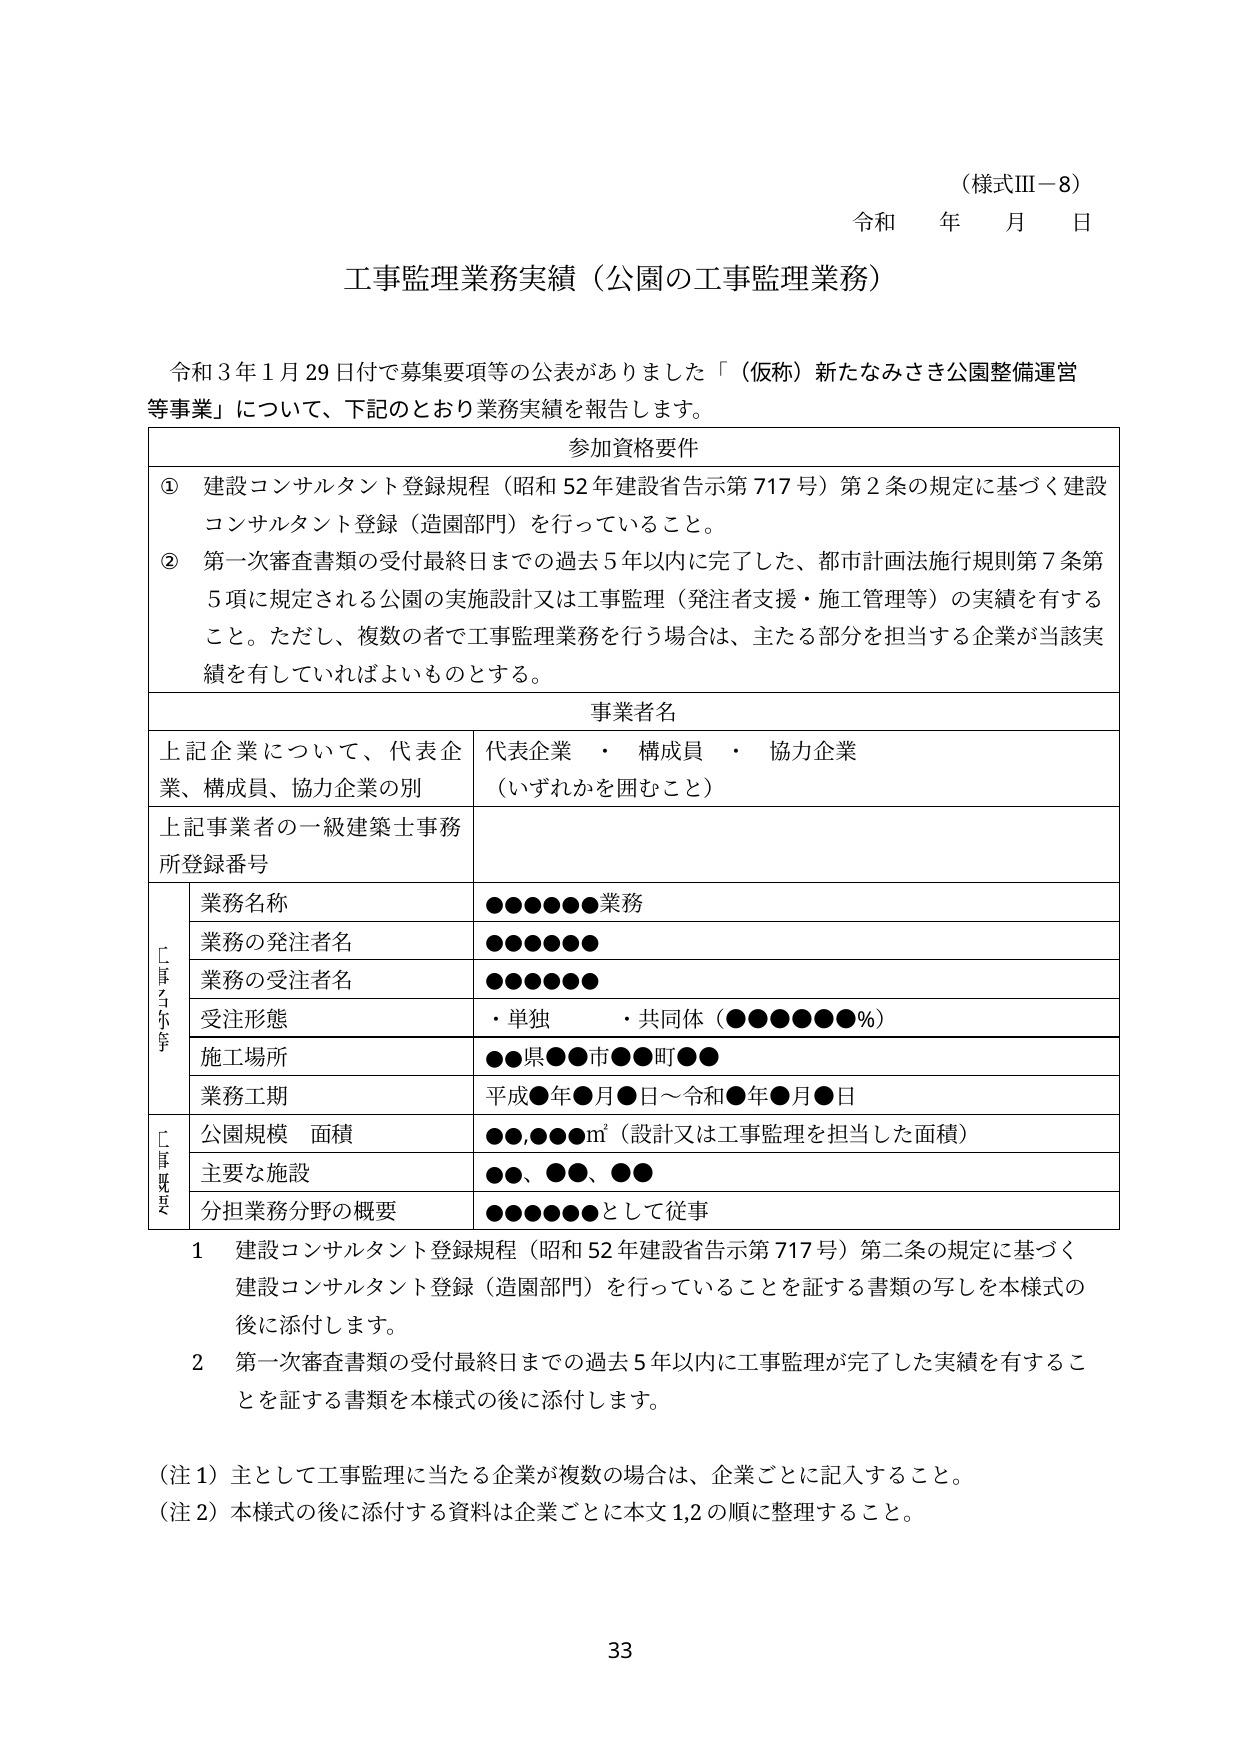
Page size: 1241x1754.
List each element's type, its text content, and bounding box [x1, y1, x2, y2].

text 工事監理業務実績（公園の工事監理業務） [148, 239, 1092, 314]
table_cell ●●、●●、●● [474, 1153, 1119, 1191]
table_cell 受注形態 [190, 999, 473, 1036]
table_cell ●●●●●●として従事 [474, 1192, 1119, 1229]
table_header 参加資格要件 [149, 428, 1119, 466]
list 第一次審査書類の受付最終日までの過去5年以内に工事監理が完了した実績を有することを証する書類を本様式の後に添付します。 [191, 1343, 1092, 1418]
table_cell ●●●●●● [474, 922, 1119, 959]
table_cell [474, 807, 1119, 882]
table_cell ●●県●●市●●町●● [474, 1038, 1119, 1075]
table_cell 業務の発注者名 [190, 922, 473, 959]
table_cell ・単独 ・共同体（●●●●●●%） [474, 999, 1119, 1036]
table_cell 分担業務分野の概要 [190, 1192, 473, 1229]
list 建設コンサルタント登録規程（昭和52年建設省告示第717号）第二条の規定に基づく建設コンサルタント登録（造園部門）を行っていることを証する書類の写しを本様式の後に添付します。 [191, 1230, 1092, 1343]
text 令和３年１月29日付で募集要項等の公表がありました「（仮称）新たなみさき公園整備運営等事業」について、下記のとおり業務実績を報告します。 [148, 352, 1092, 427]
table_cell 平成●年●月●日～令和●年●月●日 [474, 1076, 1119, 1113]
table_cell ●●●●●● [474, 960, 1119, 998]
table_cell 施工場所 [190, 1038, 473, 1075]
text （注1）主として工事監理に当たる企業が複数の場合は、企業ごとに記入すること。 [148, 1455, 1092, 1493]
table_cell ●●,●●●㎡（設計又は工事監理を担当した面積） [474, 1115, 1119, 1152]
table_cell 建設コンサルタント登録規程（昭和52年建設省告示第717号）第２条の規定に基づく建設コンサルタント登録（造園部門）を行っていること。 第一次審査書類の受付最終日までの過去５年以内に完了した、都市計画法施行規則第７条第５項に規定される公園の実施設計又は工事監理（発注者支援・施工管理等）の実績を有すること。ただし、複数の者で工事監理業務を行う場合は、主たる部分を担当する企業が当該実績を有していればよいものとする。 [149, 467, 1119, 692]
table_cell 工事概要 [149, 1115, 189, 1229]
table_cell 業務工期 [190, 1076, 473, 1113]
table_cell 主要な施設 [190, 1153, 473, 1191]
text （注2）本様式の後に添付する資料は企業ごとに本文1,2の順に整理すること。 [148, 1493, 1092, 1530]
table_cell ●●●●●●業務 [474, 883, 1119, 921]
table_cell 公園規模 面積 [190, 1115, 473, 1152]
table_cell 代表企業 ・ 構成員 ・ 協力企業 （いずれかを囲むこと） [474, 731, 1119, 806]
table_cell 上記事業者の一級建築士事務所登録番号 [149, 807, 473, 882]
table_cell 業務の受注者名 [190, 960, 473, 998]
text （様式Ⅲ－8） [148, 164, 1092, 202]
text 令和 年 月 日 [148, 202, 1092, 239]
table_cell 工事名称等 [149, 883, 189, 1113]
table_cell 上記企業について、代表企業、構成員、協力企業の別 [149, 731, 473, 806]
table_cell 業務名称 [190, 883, 473, 921]
table_cell 事業者名 [149, 693, 1119, 730]
